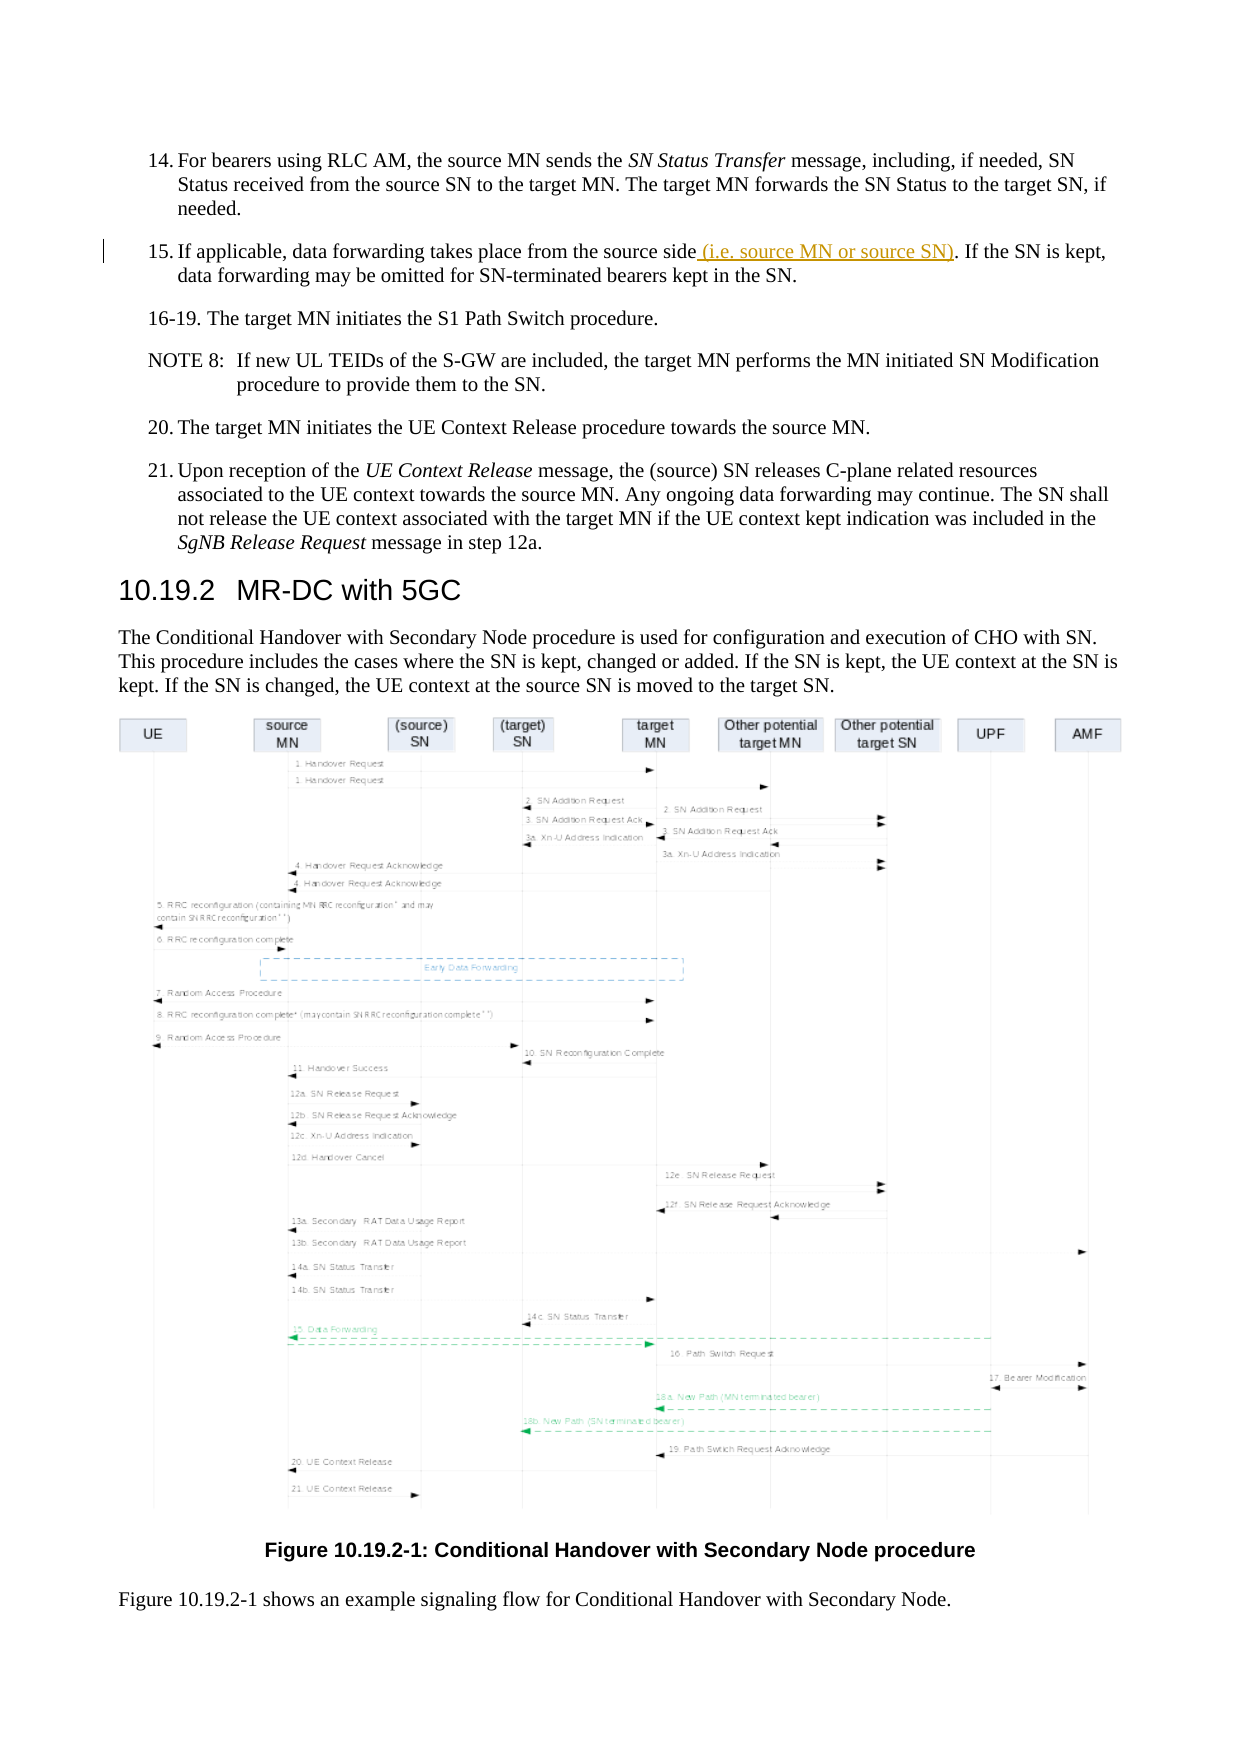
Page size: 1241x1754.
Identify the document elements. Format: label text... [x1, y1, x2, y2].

text NOTE 8: If new UL TEIDs of the S-GW are included, the target MN performs the MN initiated SN Modification procedure to provide them to the SN. [148, 348, 1122, 396]
text The Conditional Handover with Secondary Node procedure is used for configuration and execution of CHO with SN. This procedure includes the cases where the SN is kept, changed or added. If the SN is kept, the UE context at the SN is kept. If the SN is changed, the UE context at the source SN is moved to the target SN. [118, 625, 1122, 697]
text 21. Upon reception of the UE Context Release message, the (source) SN releases C-plane related resources associated to the UE context towards the source MN. Any ongoing data forwarding may continue. The SN shall not release the UE context associated with the target MN if the UE context kept indication was included in the SgNB Release Request message in step 12a. [148, 458, 1122, 554]
text 20. The target MN initiates the UE Context Release procedure towards the source MN. [148, 415, 1122, 439]
text Figure 10.19.2-1: Conditional Handover with Secondary Node procedure [118, 1538, 1122, 1562]
text Figure 10.19.2-1 shows an example signaling flow for Conditional Handover with Secondary Node. [118, 1587, 1122, 1611]
text 14. For bearers using RLC AM, the source MN sends the SN Status Transfer message, including, if needed, SN Status received from the source SN to the target MN. The target MN forwards the SN Status to the target SN, if needed. [148, 148, 1122, 220]
subtitle 10.19.2 MR-DC with 5GC [118, 573, 1122, 607]
text 16-19. The target MN initiates the S1 Path Switch procedure. [148, 306, 1122, 329]
text 15. If applicable, data forwarding takes place from the source side. If the SN is kept, data forwarding may be omitted for SN-terminated bearers kept in the SN. [148, 239, 1122, 287]
